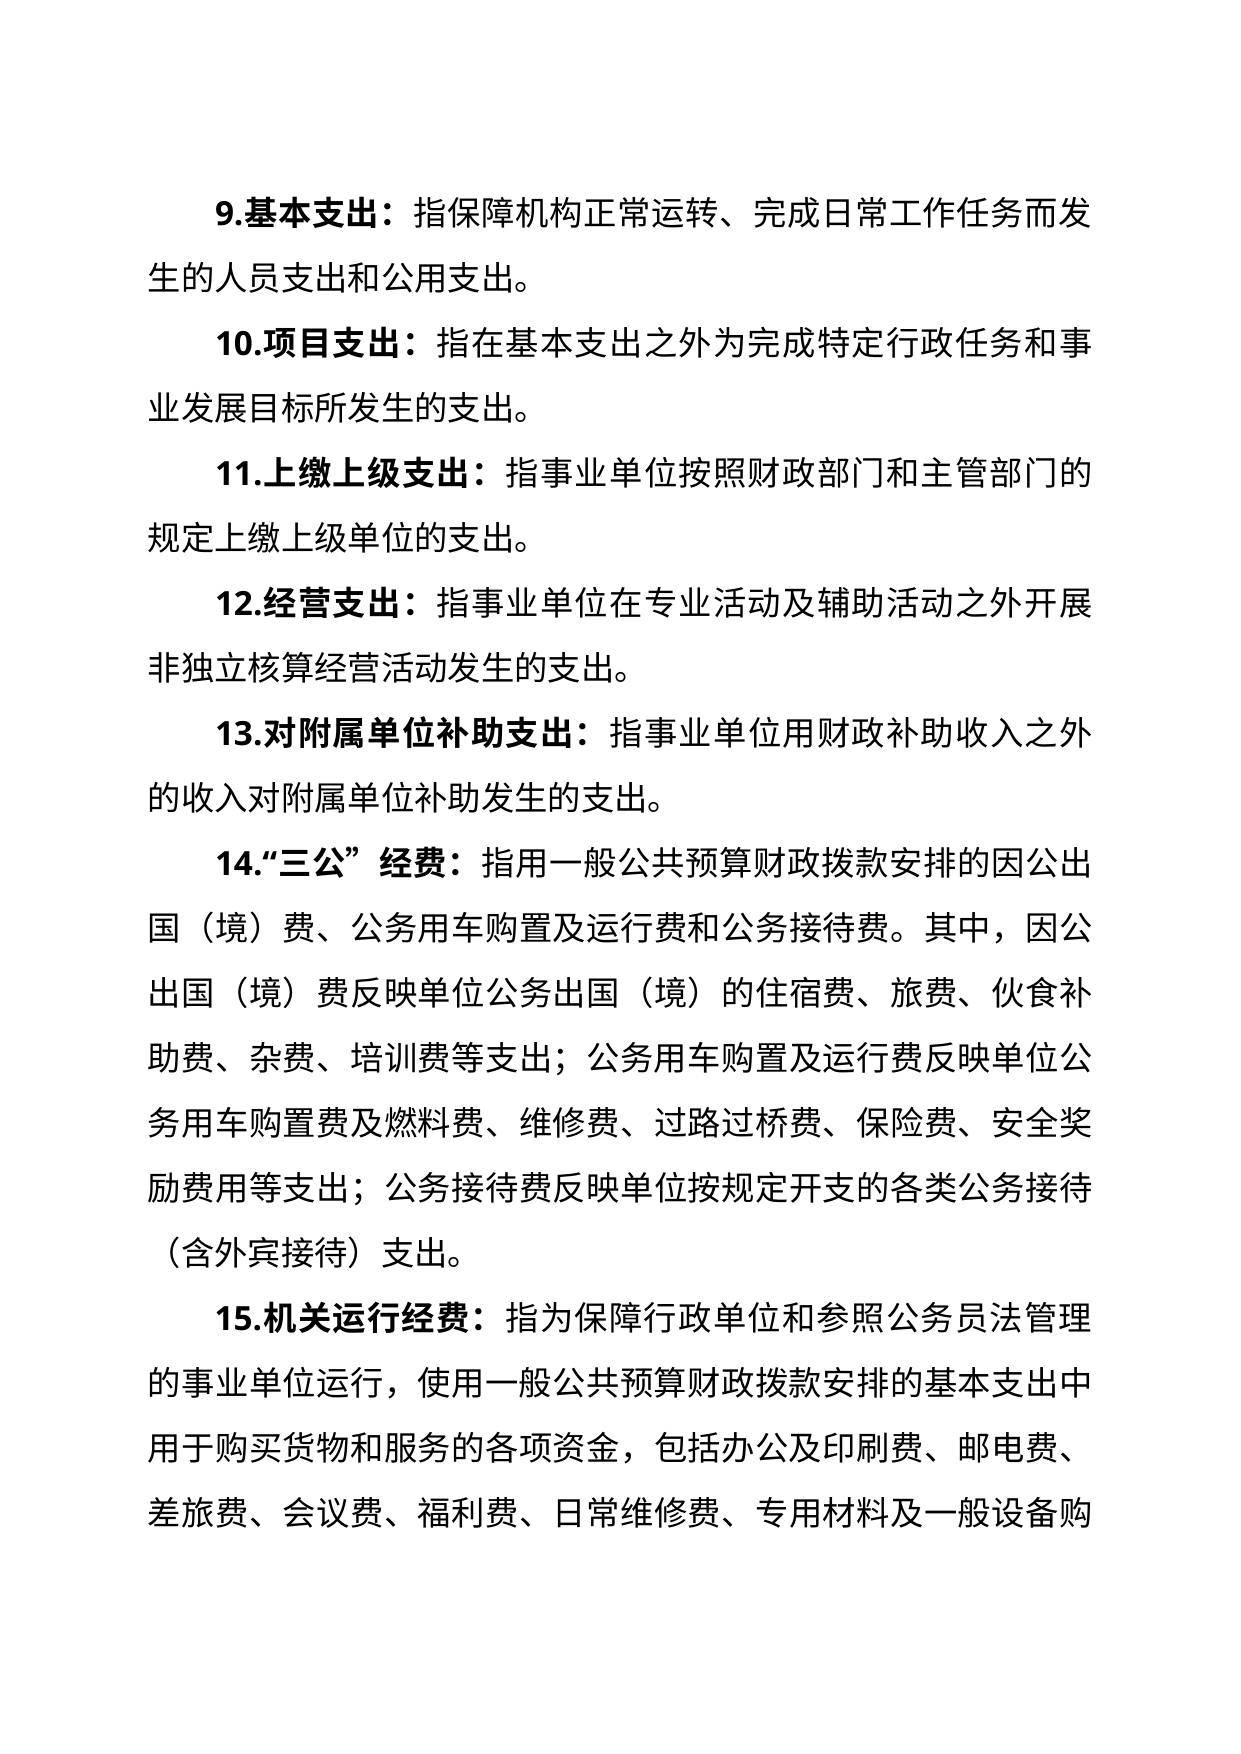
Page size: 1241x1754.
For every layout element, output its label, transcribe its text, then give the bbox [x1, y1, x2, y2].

text 13.对附属单位补助支出：指事业单位用财政补助收入之外的收入对附属单位补助发生的支出。 [148, 698, 1092, 828]
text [148, 1283, 1092, 1543]
text 14.“三公”经费：指用一般公共预算财政拨款安排的因公出国（境）费、公务用车购置及运行费和公务接待费。其中，因公出国（境）费反映单位公务出国（境）的住宿费、旅费、伙食补助费、杂费、培训费等支出；公务用车购置及运行费反映单位公务用车购置费及燃料费、维修费、过路过桥费、保险费、安全奖励费用等支出；公务接待费反映单位按规定开支的各类公务接待（含外宾接待）支出。 [148, 828, 1092, 1283]
text 11.上缴上级支出：指事业单位按照财政部门和主管部门的规定上缴上级单位的支出。 [148, 438, 1092, 568]
text 12.经营支出：指事业单位在专业活动及辅助活动之外开展非独立核算经营活动发生的支出。 [148, 568, 1092, 698]
text 9.基本支出：指保障机构正常运转、完成日常工作任务而发生的人员支出和公用支出。 [148, 178, 1092, 308]
text 10.项目支出：指在基本支出之外为完成特定行政任务和事业发展目标所发生的支出。 [148, 308, 1092, 438]
